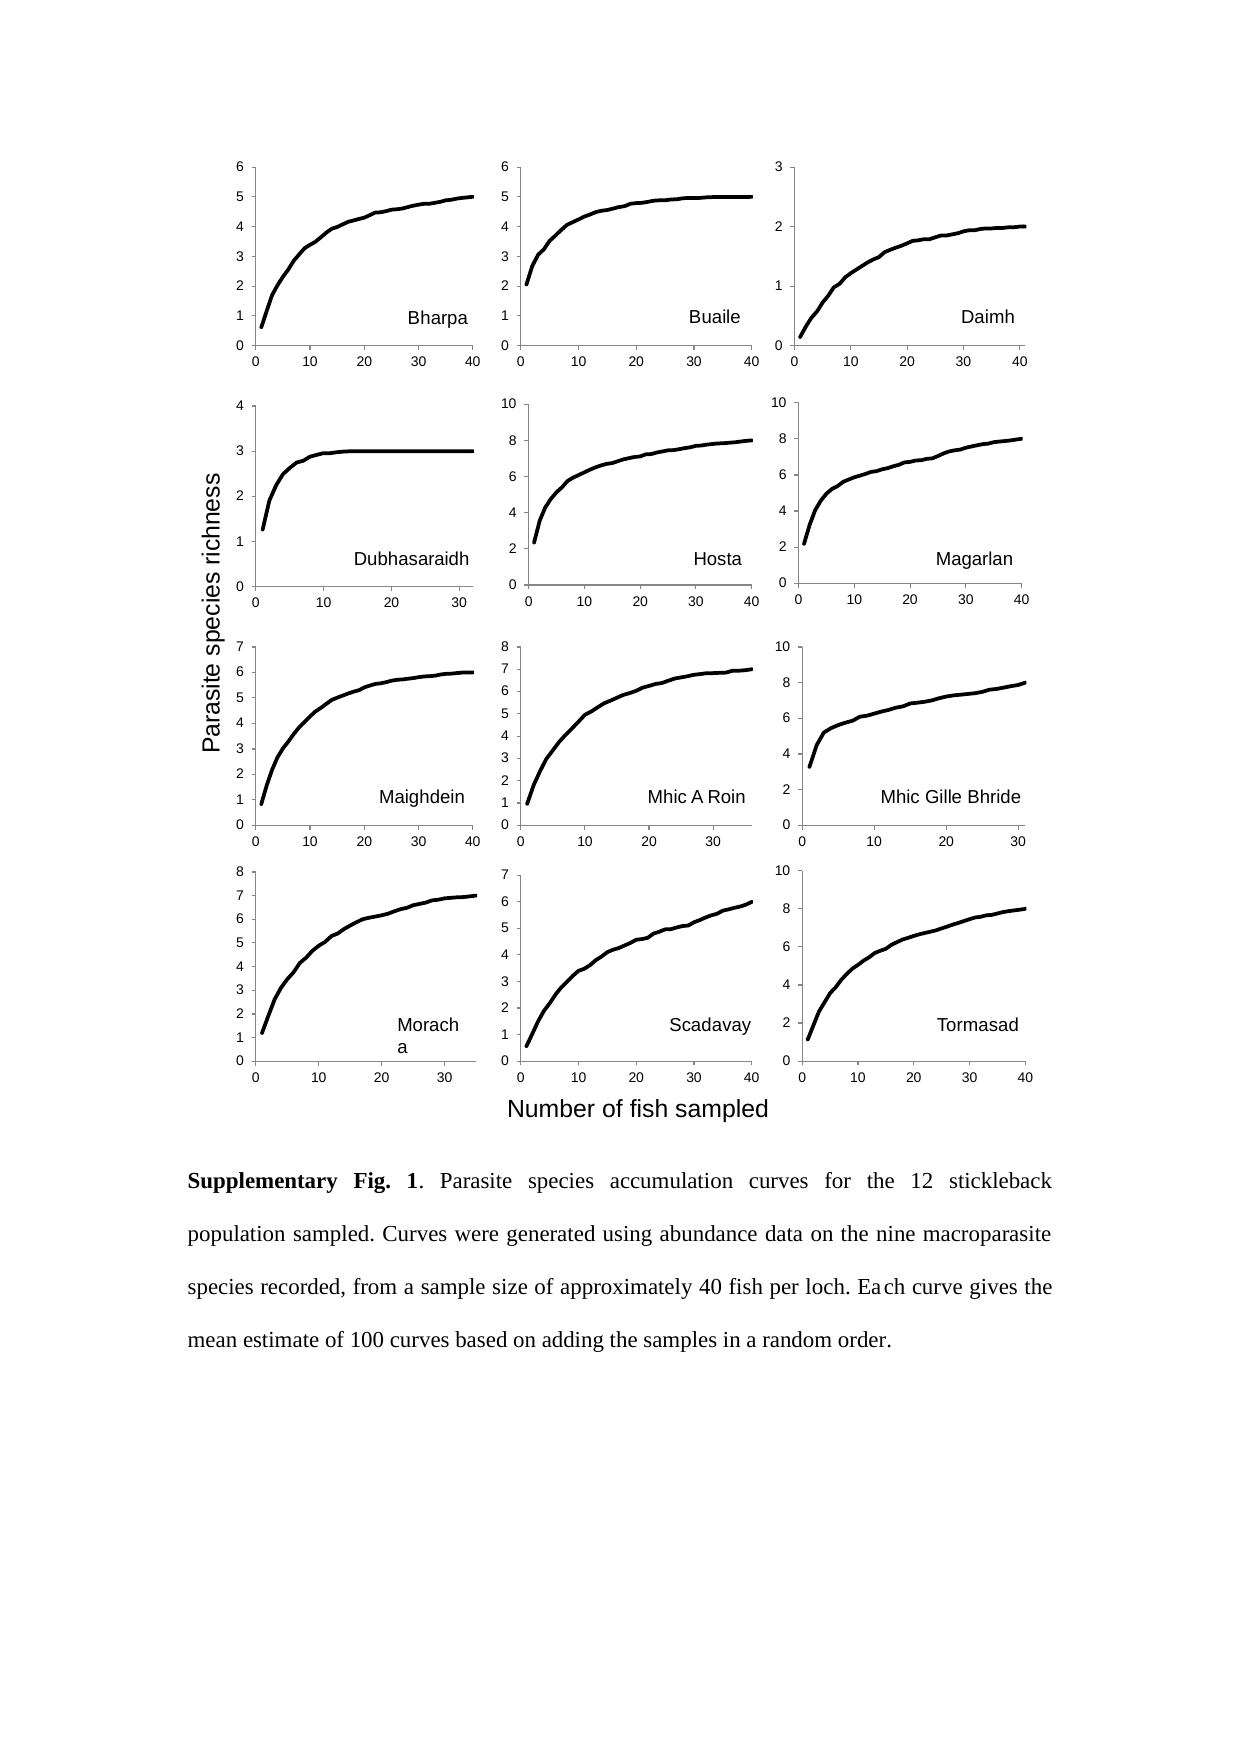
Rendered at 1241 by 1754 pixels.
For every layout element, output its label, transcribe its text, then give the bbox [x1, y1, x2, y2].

text Supplementary Fig. 1. Parasite species accumulation curves for the 12 stickleback population sampled. Curves were generated using abundance data on the nine macroparasite species recorded, from a sample size of approximately 40 fish per loch. Each curve gives the mean estimate of 100 curves based on adding the samples in a random order. [187, 1168, 1053, 1352]
